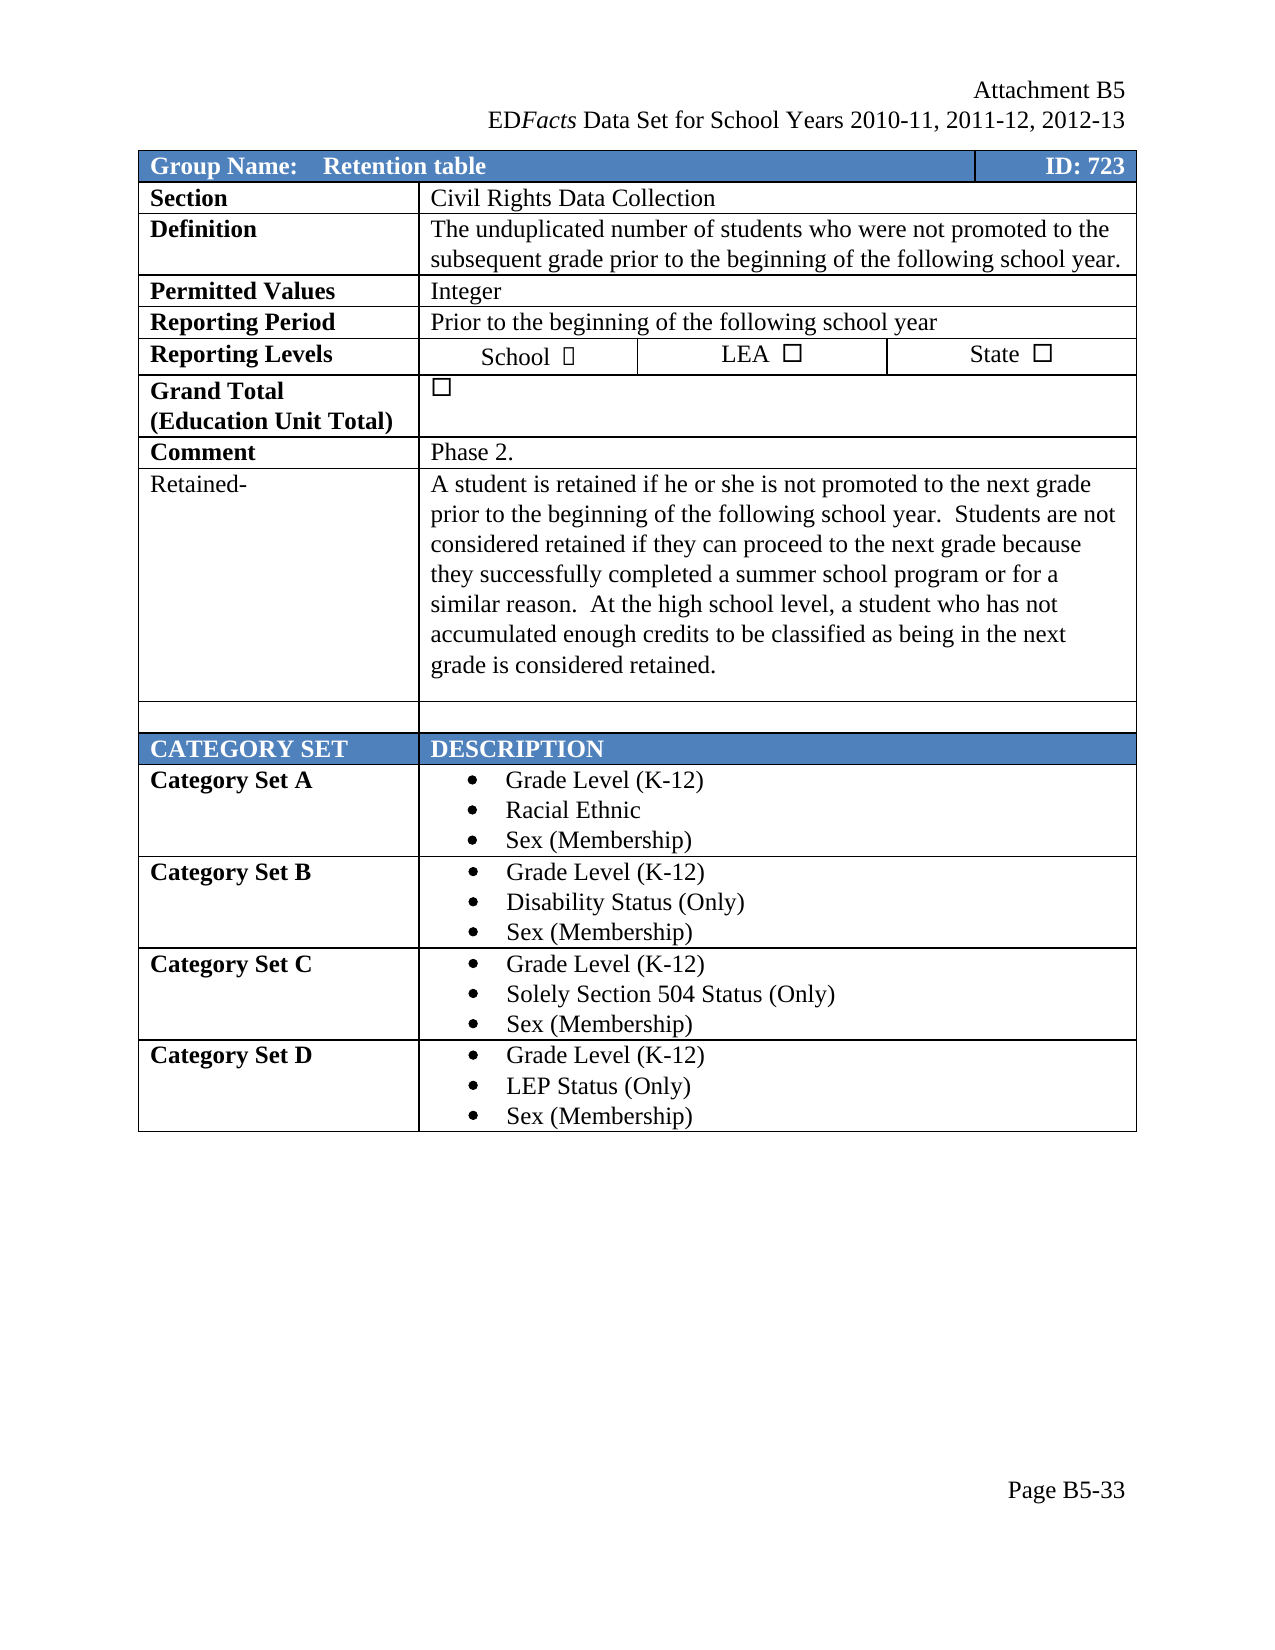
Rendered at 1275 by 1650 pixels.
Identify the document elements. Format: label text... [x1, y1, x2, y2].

table_cell Definition [139, 214, 418, 274]
table_cell Grade Level (K-12) LEP Status (Only) Sex (Membership) [420, 1041, 1136, 1131]
table_cell Section [139, 183, 418, 213]
table_cell School  [420, 339, 637, 374]
table_cell Category Set A [139, 765, 418, 856]
table_cell [420, 702, 1136, 732]
table_cell Grade Level (K-12) Disability Status (Only) Sex (Membership) [420, 857, 1136, 947]
table_cell Grade Level (K-12) Racial Ethnic Sex (Membership) [420, 765, 1136, 856]
table_cell Reporting Period [139, 307, 418, 337]
table_header Group Name: Retention table [139, 151, 974, 181]
table_cell Reporting Levels [139, 339, 418, 374]
table_cell Comment [139, 438, 418, 467]
table_header ID: 723 [976, 151, 1136, 181]
table_cell Phase 2. [420, 438, 1136, 467]
table_cell [420, 376, 1136, 436]
table_cell Grade Level (K-12) Solely Section 504 Status (Only) Sex (Membership) [420, 949, 1136, 1039]
table_cell Civil Rights Data Collection [420, 183, 1136, 213]
table_cell State [888, 339, 1136, 374]
table_cell DESCRIPTION [420, 734, 1136, 764]
table_cell The unduplicated number of students who were not promoted to the subsequent grade prior to the beginning of the following school year. [420, 214, 1136, 274]
table_cell CATEGORY SET [139, 734, 418, 764]
table_cell Retained- [139, 469, 418, 701]
table_cell Category Set D [139, 1041, 418, 1131]
table_cell Grand Total (Education Unit Total) [139, 376, 418, 436]
table_cell LEA [638, 339, 886, 374]
table_cell Category Set C [139, 949, 418, 1039]
table_cell Category Set B [139, 857, 418, 947]
table_cell Permitted Values [139, 276, 418, 306]
table_cell [139, 702, 418, 732]
table_cell Prior to the beginning of the following school year [420, 307, 1136, 337]
table_cell Integer [420, 276, 1136, 306]
table_cell A student is retained if he or she is not promoted to the next grade prior to the beginning of the following school year. Students are not considered retained if they can proceed to the next grade because they successfully completed a summer school program or for a similar reason. At the high school level, a student who has not accumulated enough credits to be classified as being in the next grade is considered retained. [420, 469, 1136, 701]
